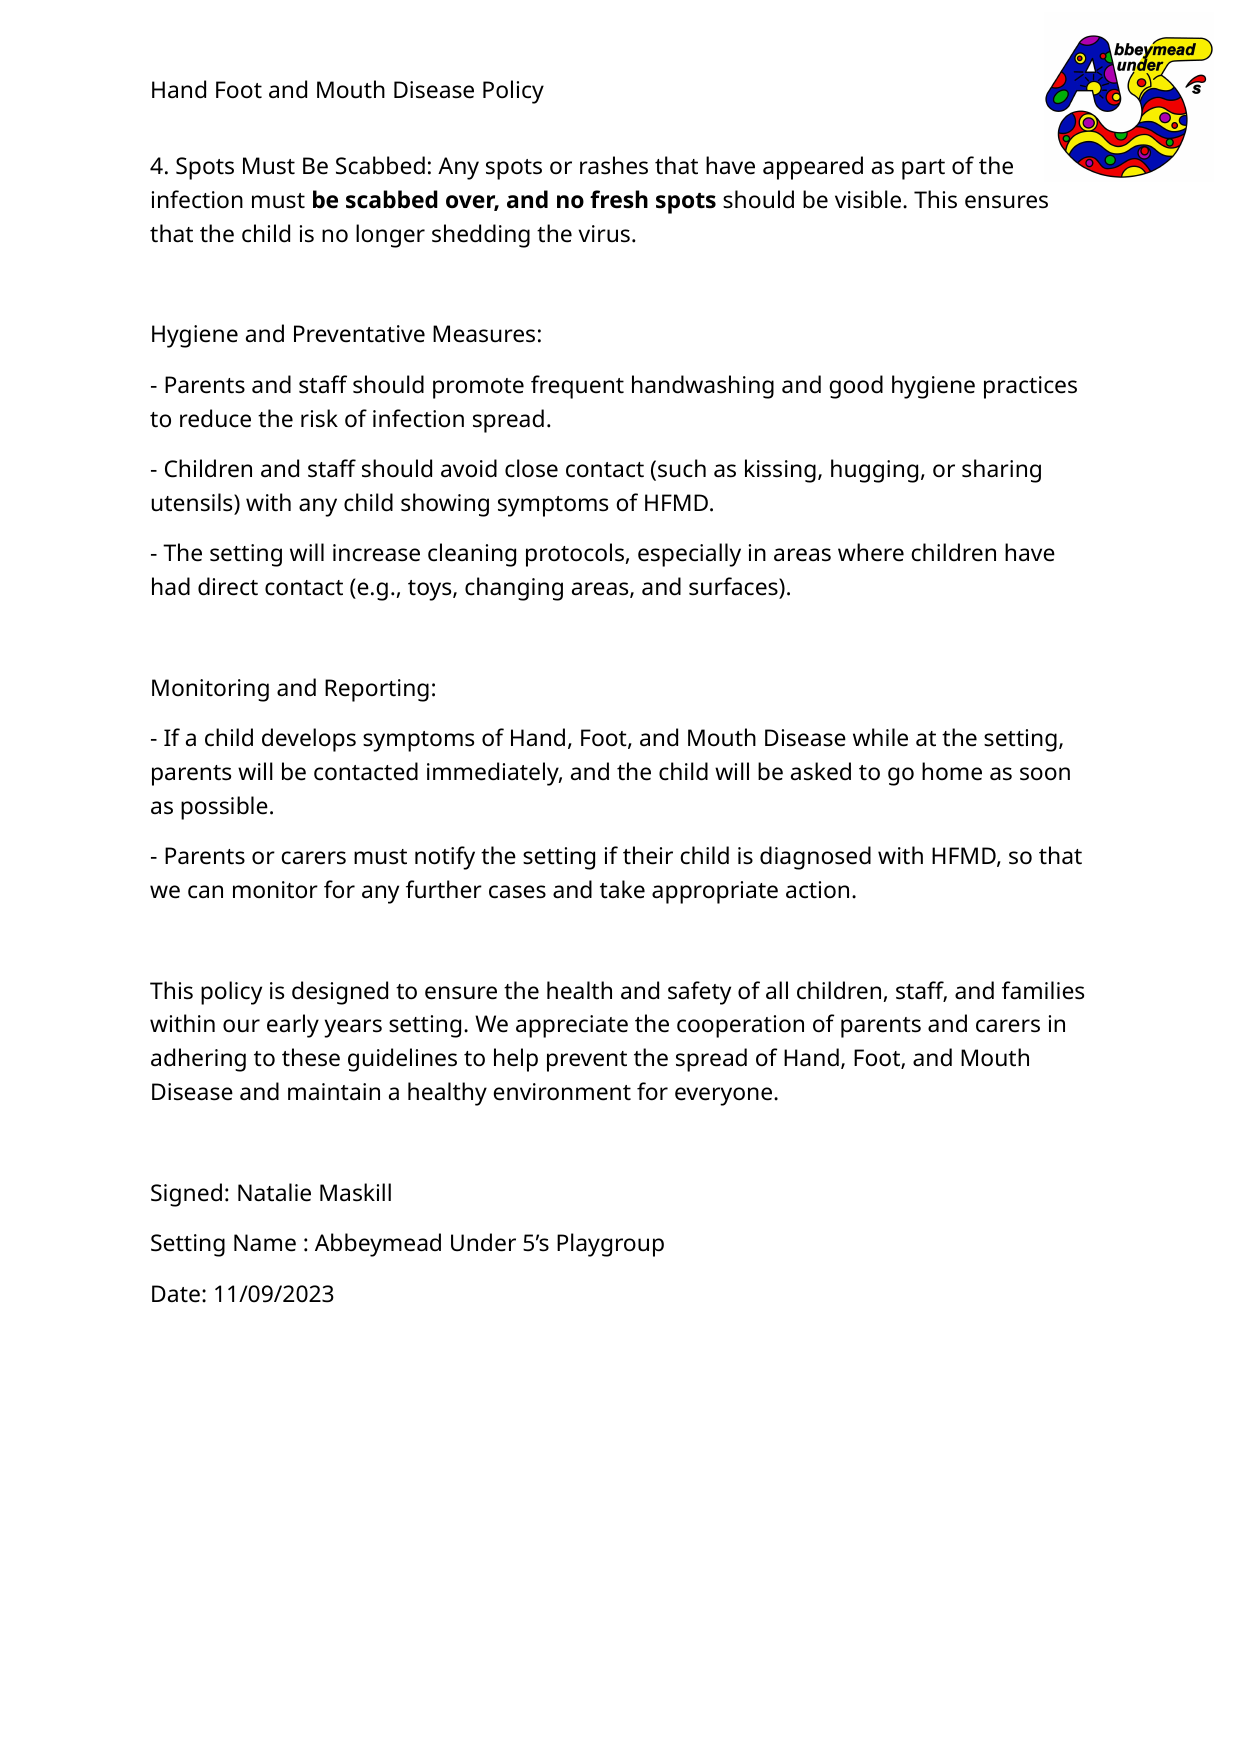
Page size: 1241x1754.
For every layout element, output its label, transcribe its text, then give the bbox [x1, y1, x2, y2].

text 4. Spots Must Be Scabbed: Any spots or rashes that have appeared as part of the infection must be scabbed over, and no fresh spots should be visible. This ensures that the child is no longer shedding the virus. [150, 150, 1090, 249]
text - Children and staff should avoid close contact (such as kissing, hugging, or sharing utensils) with any child showing symptoms of HFMD. [150, 453, 1090, 518]
text Date: 11/09/2023 [150, 1277, 1090, 1309]
text This policy is designed to ensure the health and safety of all children, staff, and families within our early years setting. We appreciate the cooperation of parents and carers in adhering to these guidelines to help prevent the spread of Hand, Foot, and Mouth Disease and maintain a healthy environment for everyone. [150, 974, 1090, 1107]
text Setting Name : Abbeymead Under 5’s Playgroup [150, 1227, 1090, 1258]
text - If a child develops symptoms of Hand, Foot, and Mouth Disease while at the setting, parents will be contacted immediately, and the child will be asked to go home as soon as possible. [150, 722, 1090, 821]
text - Parents or carers must notify the setting if their child is diagnosed with HFMD, so that we can monitor for any further cases and take appropriate action. [150, 840, 1090, 905]
picture [1043, 12, 1214, 182]
text Hygiene and Preventative Measures: [150, 318, 1090, 349]
text Monitoring and Reporting: [150, 672, 1090, 703]
text Signed: Natalie Maskill [150, 1177, 1090, 1208]
text - The setting will increase cleaning protocols, especially in areas where children have had direct contact (e.g., toys, changing areas, and surfaces). [150, 537, 1090, 602]
text - Parents and staff should promote frequent handwashing and good hygiene practices to reduce the risk of infection spread. [150, 369, 1090, 434]
